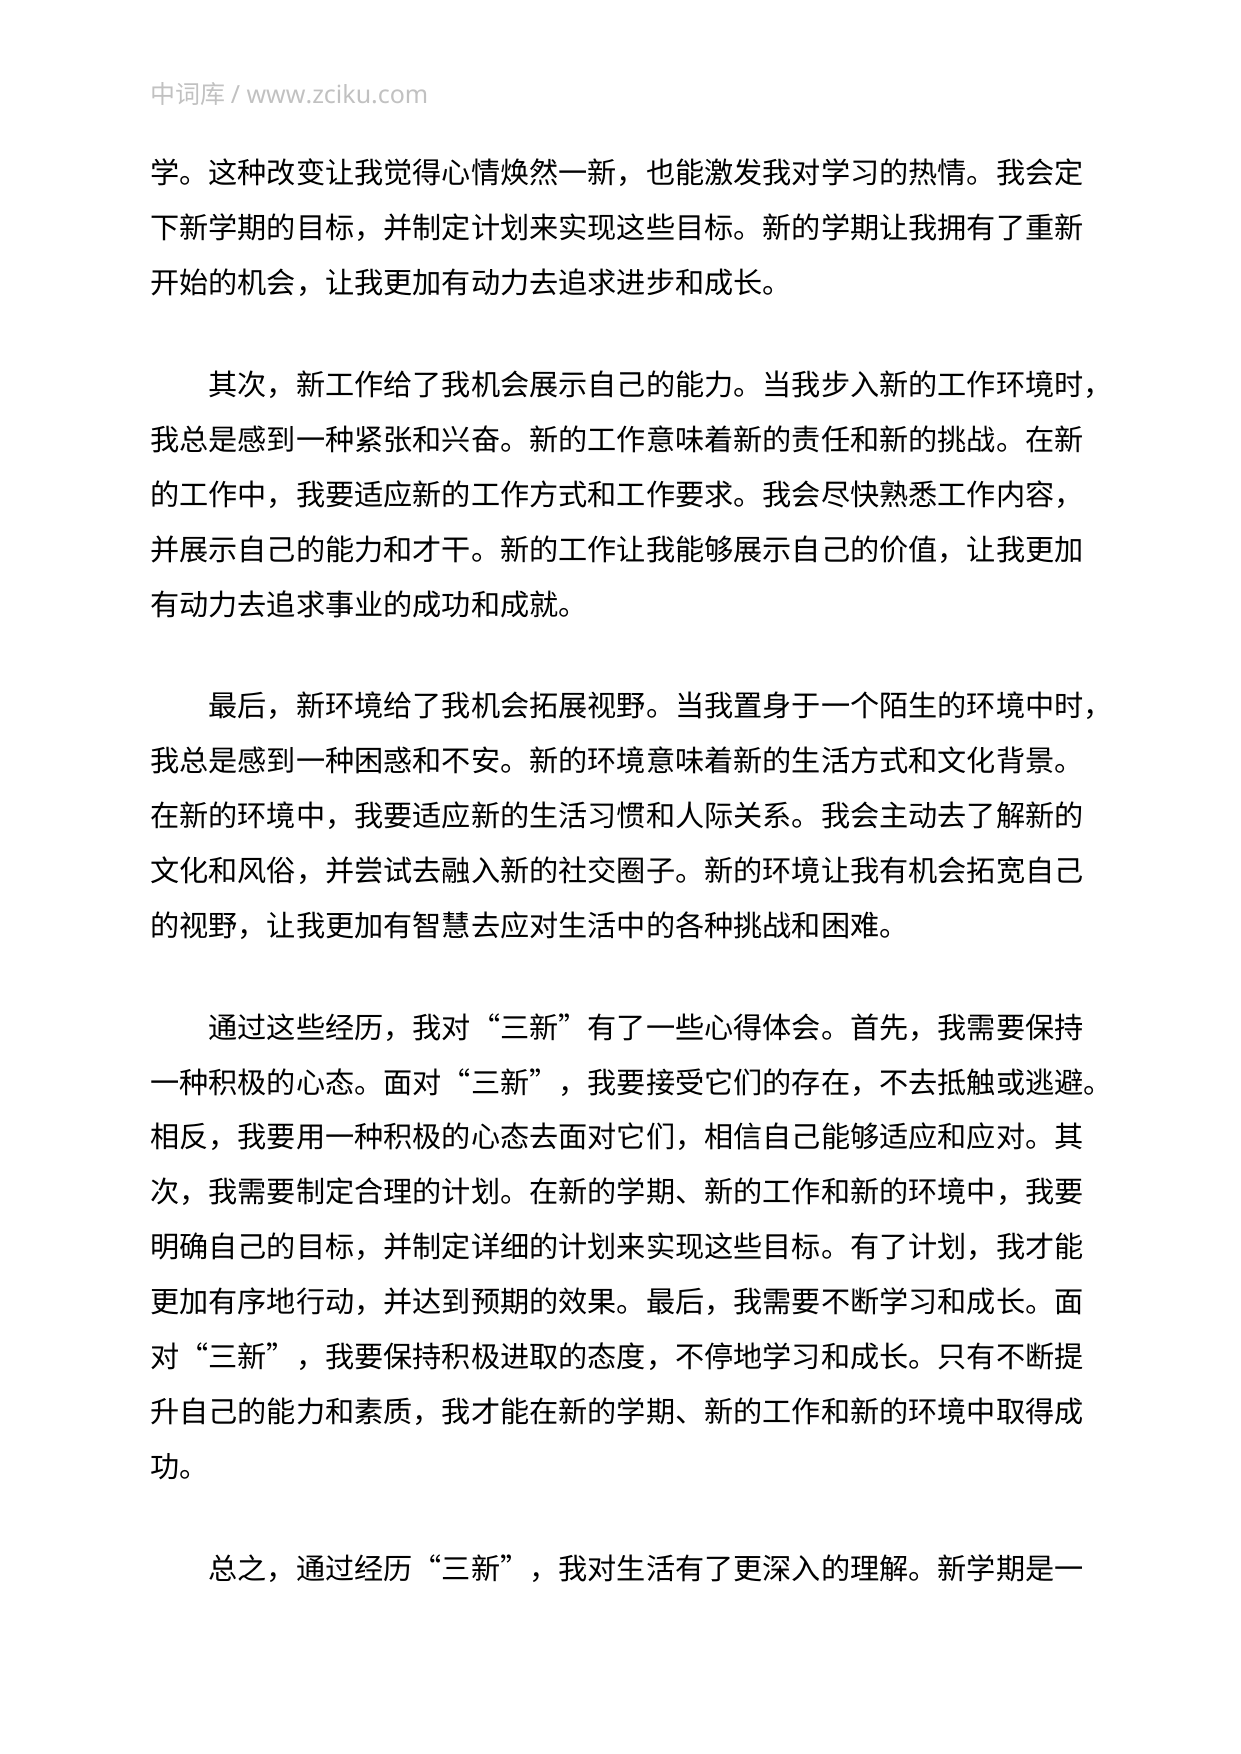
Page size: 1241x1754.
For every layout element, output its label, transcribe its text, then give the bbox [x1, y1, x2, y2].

text 通过这些经历，我对“三新”有了一些心得体会。首先，我需要保持一种积极的心态。面对“三新”，我要接受它们的存在，不去抵触或逃避。相反，我要用一种积极的心态去面对它们，相信自己能够适应和应对。其次，我需要制定合理的计划。在新的学期、新的工作和新的环境中，我要明确自己的目标，并制定详细的计划来实现这些目标。有了计划，我才能更加有序地行动，并达到预期的效果。最后，我需要不断学习和成长。面对“三新”，我要保持积极进取的态度，不停地学习和成长。只有不断提升自己的能力和素质，我才能在新的学期、新的工作和新的环境中取得成功。 [150, 1004, 1090, 1486]
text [150, 1545, 1090, 1587]
text 最后，新环境给了我机会拓展视野。当我置身于一个陌生的环境中时，我总是感到一种困惑和不安。新的环境意味着新的生活方式和文化背景。在新的环境中，我要适应新的生活习惯和人际关系。我会主动去了解新的文化和风俗，并尝试去融入新的社交圈子。新的环境让我有机会拓宽自己的视野，让我更加有智慧去应对生活中的各种挑战和困难。 [150, 683, 1090, 945]
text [150, 150, 1090, 302]
text 其次，新工作给了我机会展示自己的能力。当我步入新的工作环境时，我总是感到一种紧张和兴奋。新的工作意味着新的责任和新的挑战。在新的工作中，我要适应新的工作方式和工作要求。我会尽快熟悉工作内容，并展示自己的能力和才干。新的工作让我能够展示自己的价值，让我更加有动力去追求事业的成功和成就。 [150, 362, 1090, 623]
